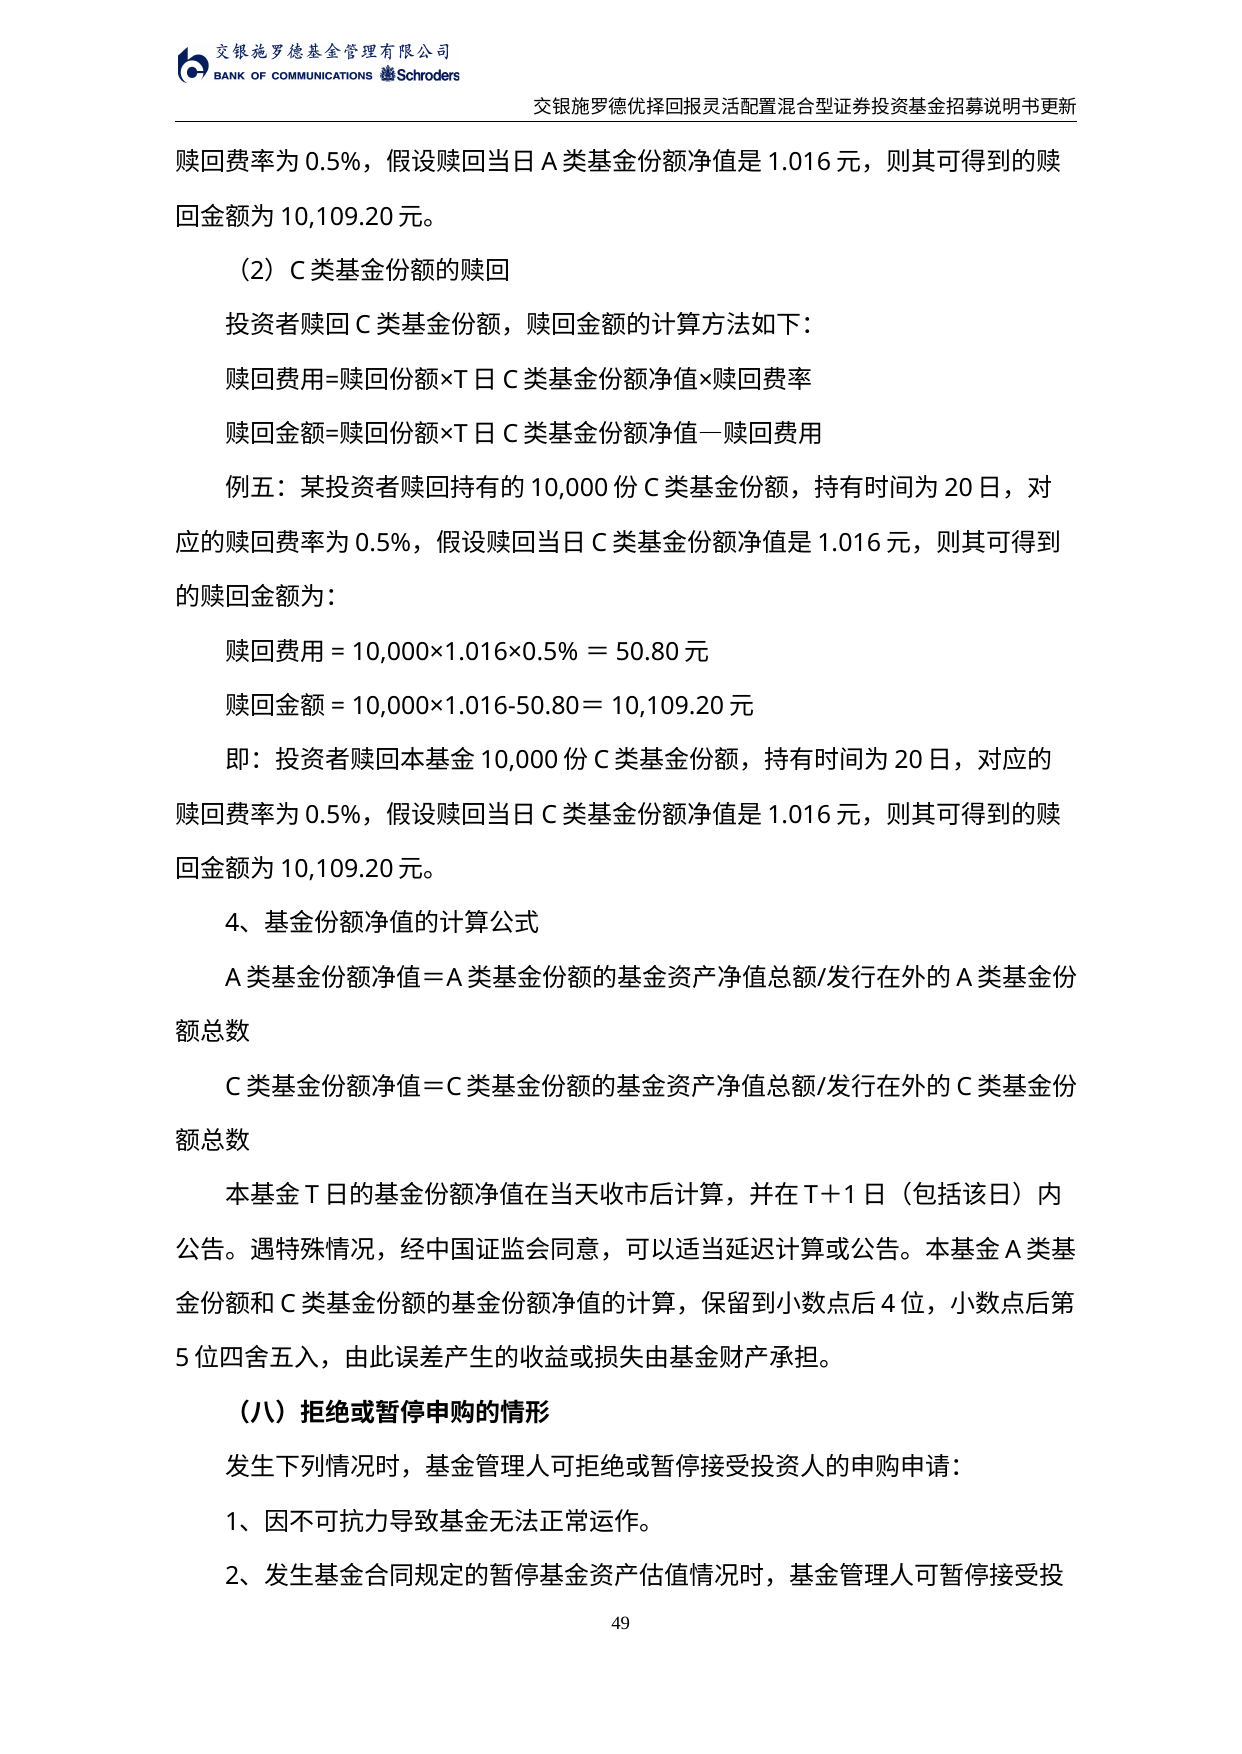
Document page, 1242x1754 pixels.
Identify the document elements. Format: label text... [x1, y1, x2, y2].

text （2）C类基金份额的赎回 [175, 250, 1077, 287]
text 赎回金额=赎回份额×T日C类基金份额净值—赎回费用 [175, 413, 1077, 450]
text 本基金T日的基金份额净值在当天收市后计算，并在T＋1日（包括该日）内公告。遇特殊情况，经中国证监会同意，可以适当延迟计算或公告。本基金A类基金份额和C类基金份额的基金份额净值的计算，保留到小数点后4位，小数点后第5位四舍五入，由此误差产生的收益或损失由基金财产承担。 [175, 1175, 1077, 1374]
text C类基金份额净值＝C类基金份额的基金资产净值总额/发行在外的C类基金份额总数 [175, 1066, 1077, 1157]
text 例五：某投资者赎回持有的10,000份C类基金份额，持有时间为20日，对应的赎回费率为0.5%，假设赎回当日C类基金份额净值是1.016元，则其可得到的赎回金额为： [175, 468, 1077, 613]
text 赎回费用 = 10,000×1.016×0.5% ＝ 50.80元 [175, 631, 1077, 667]
picture [178, 43, 460, 83]
text 1、因不可抗力导致基金无法正常运作。 [175, 1501, 1077, 1537]
text 4、基金份额净值的计算公式 [175, 903, 1077, 939]
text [175, 142, 1077, 232]
text 发生下列情况时，基金管理人可拒绝或暂停接受投资人的申购申请： [175, 1447, 1077, 1483]
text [175, 1555, 1077, 1592]
text （八）拒绝或暂停申购的情形 [175, 1392, 1077, 1428]
text 赎回金额 = 10,000×1.016-50.80＝ 10,109.20元 [175, 685, 1077, 722]
text 投资者赎回C类基金份额，赎回金额的计算方法如下： [175, 305, 1077, 341]
text A类基金份额净值＝A类基金份额的基金资产净值总额/发行在外的A类基金份额总数 [175, 957, 1077, 1048]
text 赎回费用=赎回份额×T日C类基金份额净值×赎回费率 [175, 359, 1077, 395]
text 即：投资者赎回本基金10,000份C类基金份额，持有时间为20日，对应的赎回费率为0.5%，假设赎回当日C类基金份额净值是1.016元，则其可得到的赎回金额为10,109.20元。 [175, 740, 1077, 885]
